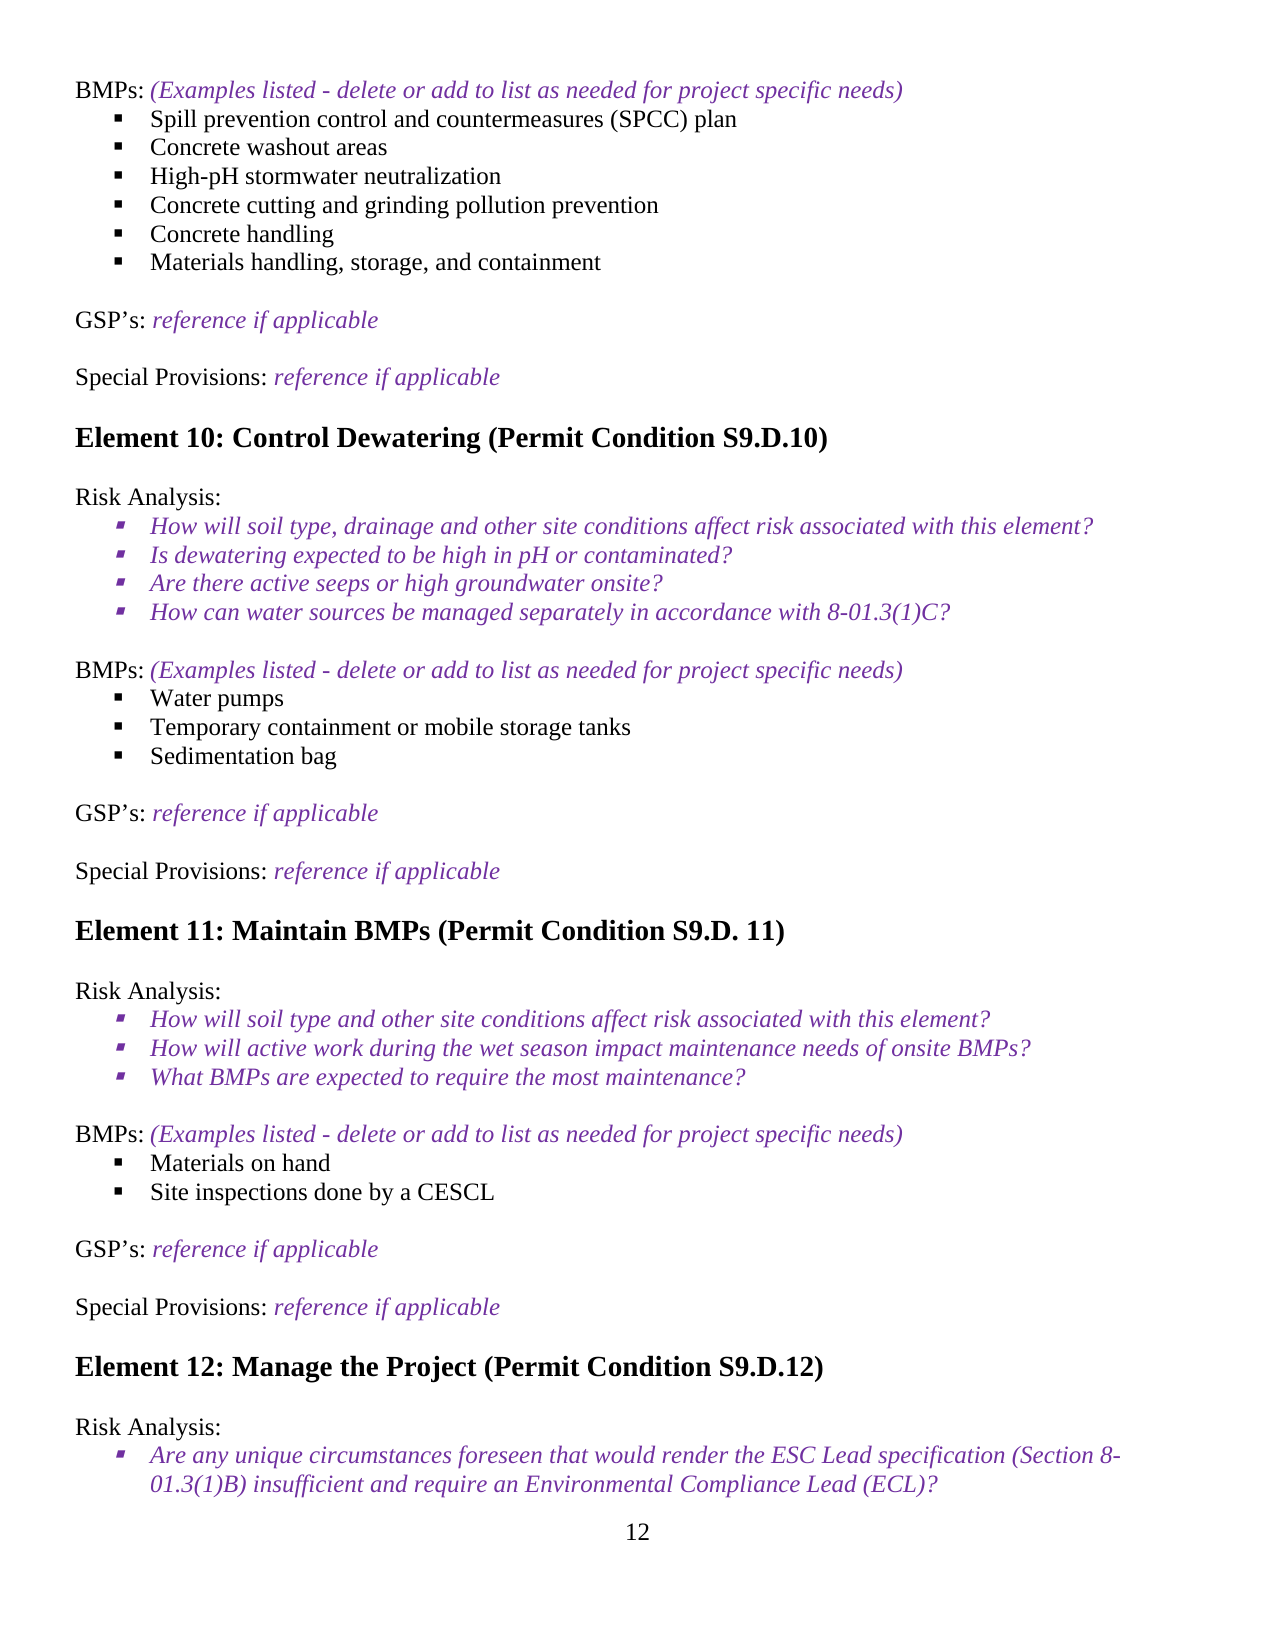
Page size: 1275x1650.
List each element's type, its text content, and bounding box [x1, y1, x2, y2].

text GSP’s: reference if applicable [75, 798, 1200, 827]
list High-pH stormwater neutralization [112, 161, 1200, 190]
list How can water sources be managed separately in accordance with 8-01.3(1)C? [112, 597, 1200, 626]
text Element 10: Control Dewatering (Permit Condition S9.D.10) [75, 420, 1200, 453]
text Special Provisions: reference if applicable [75, 1292, 1200, 1321]
list Are any unique circumstances foreseen that would render the ESC Lead specification (Section 8-01.3(1)B) insufficient and require an Environmental Compliance Lead (ECL)? [112, 1441, 1200, 1498]
list Water pumps [112, 683, 1200, 712]
text Special Provisions: reference if applicable [75, 856, 1200, 885]
list How will soil type, drainage and other site conditions affect risk associated with this element? [112, 511, 1200, 540]
list Is dewatering expected to be high in pH or contaminated? [112, 540, 1200, 568]
list Materials handling, storage, and containment [112, 247, 1200, 276]
list Are there active seeps or high groundwater onsite? [112, 568, 1200, 597]
list Concrete cutting and grinding pollution prevention [112, 190, 1200, 219]
text Element 11: Maintain BMPs (Permit Condition S9.D. 11) [75, 913, 1200, 947]
text BMPs: (Examples listed - delete or add to list as needed for project specific needs) [75, 1119, 1200, 1148]
list Materials on hand [112, 1148, 1200, 1177]
text GSP’s: reference if applicable [75, 305, 1200, 334]
text BMPs: (Examples listed - delete or add to list as needed for project specific needs) [75, 655, 1200, 683]
list Concrete handling [112, 219, 1200, 247]
list How will soil type and other site conditions affect risk associated with this element? [112, 1004, 1200, 1033]
text Special Provisions: reference if applicable [75, 362, 1200, 391]
list Spill prevention control and countermeasures (SPCC) plan [112, 104, 1200, 132]
text Risk Analysis: [75, 976, 1200, 1004]
list How will active work during the wet season impact maintenance needs of onsite BMPs? [112, 1033, 1200, 1062]
list Sedimentation bag [112, 741, 1200, 770]
text GSP’s: reference if applicable [75, 1234, 1200, 1263]
list Concrete washout areas [112, 132, 1200, 161]
text BMPs: (Examples listed - delete or add to list as needed for project specific needs) [75, 75, 1200, 104]
text Element 12: Manage the Project (Permit Condition S9.D.12) [75, 1349, 1200, 1383]
text Risk Analysis: [75, 482, 1200, 511]
list Site inspections done by a CESCL [112, 1177, 1200, 1206]
list What BMPs are expected to require the most maintenance? [112, 1062, 1200, 1091]
list Temporary containment or mobile storage tanks [112, 712, 1200, 741]
text Risk Analysis: [75, 1412, 1200, 1441]
